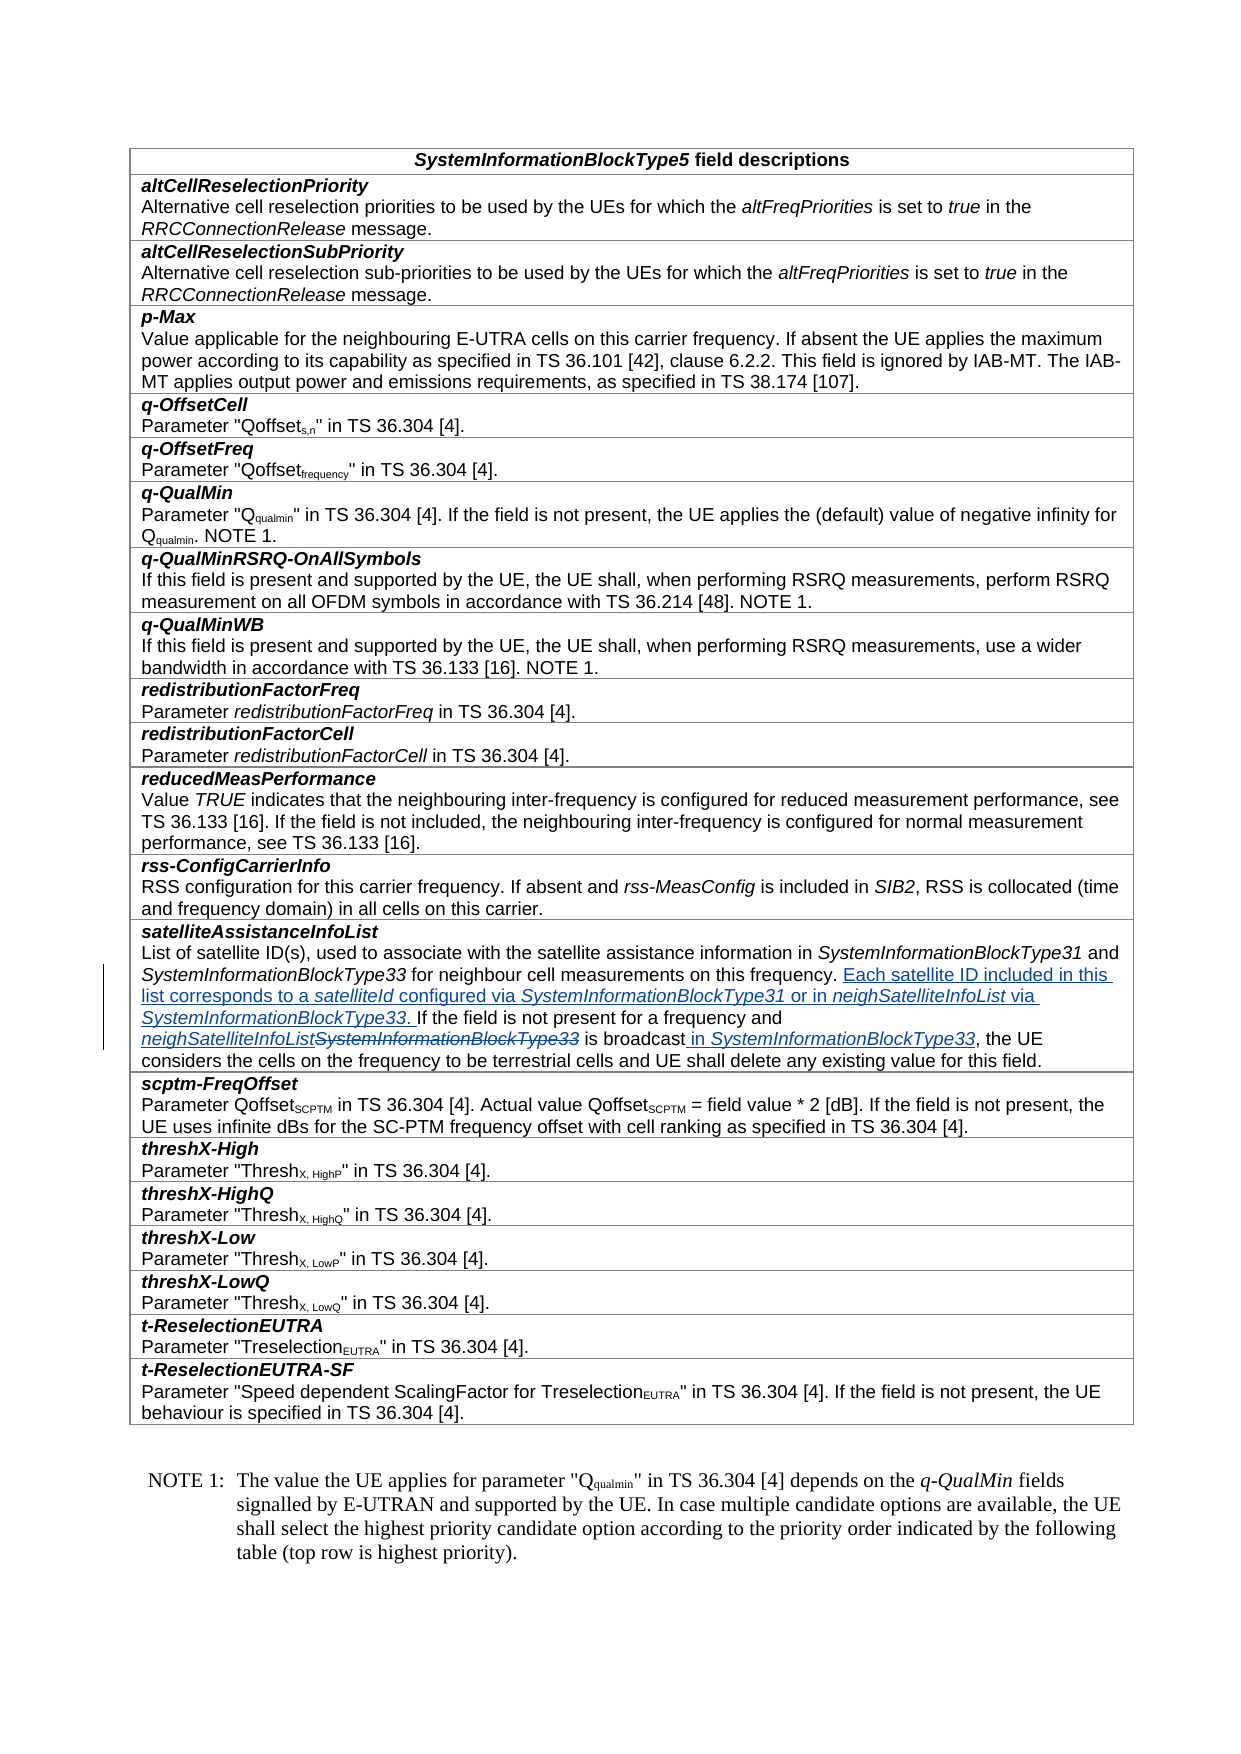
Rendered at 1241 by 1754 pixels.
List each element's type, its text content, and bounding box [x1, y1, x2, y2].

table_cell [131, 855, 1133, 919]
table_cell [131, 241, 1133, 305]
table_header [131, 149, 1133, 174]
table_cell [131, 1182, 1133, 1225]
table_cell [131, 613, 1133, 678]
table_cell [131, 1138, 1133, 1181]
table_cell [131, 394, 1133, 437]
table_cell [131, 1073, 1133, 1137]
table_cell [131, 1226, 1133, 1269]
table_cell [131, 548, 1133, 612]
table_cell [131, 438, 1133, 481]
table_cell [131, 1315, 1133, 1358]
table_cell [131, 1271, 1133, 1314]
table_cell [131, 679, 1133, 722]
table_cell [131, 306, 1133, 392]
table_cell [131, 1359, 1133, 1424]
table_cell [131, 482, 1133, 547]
text NOTE 1: The value the UE applies for parameter "Qqualmin" in TS 36.304 [4] depends on the q-QualMin fields signalled by E-UTRAN and supported by the UE. In case multiple candidate options are available, the UE shall select the highest priority candidate option according to the priority order indicated by the following table (top row is highest priority). [148, 1467, 1122, 1564]
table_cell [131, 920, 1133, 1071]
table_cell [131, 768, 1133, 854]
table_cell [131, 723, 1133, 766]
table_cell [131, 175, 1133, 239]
